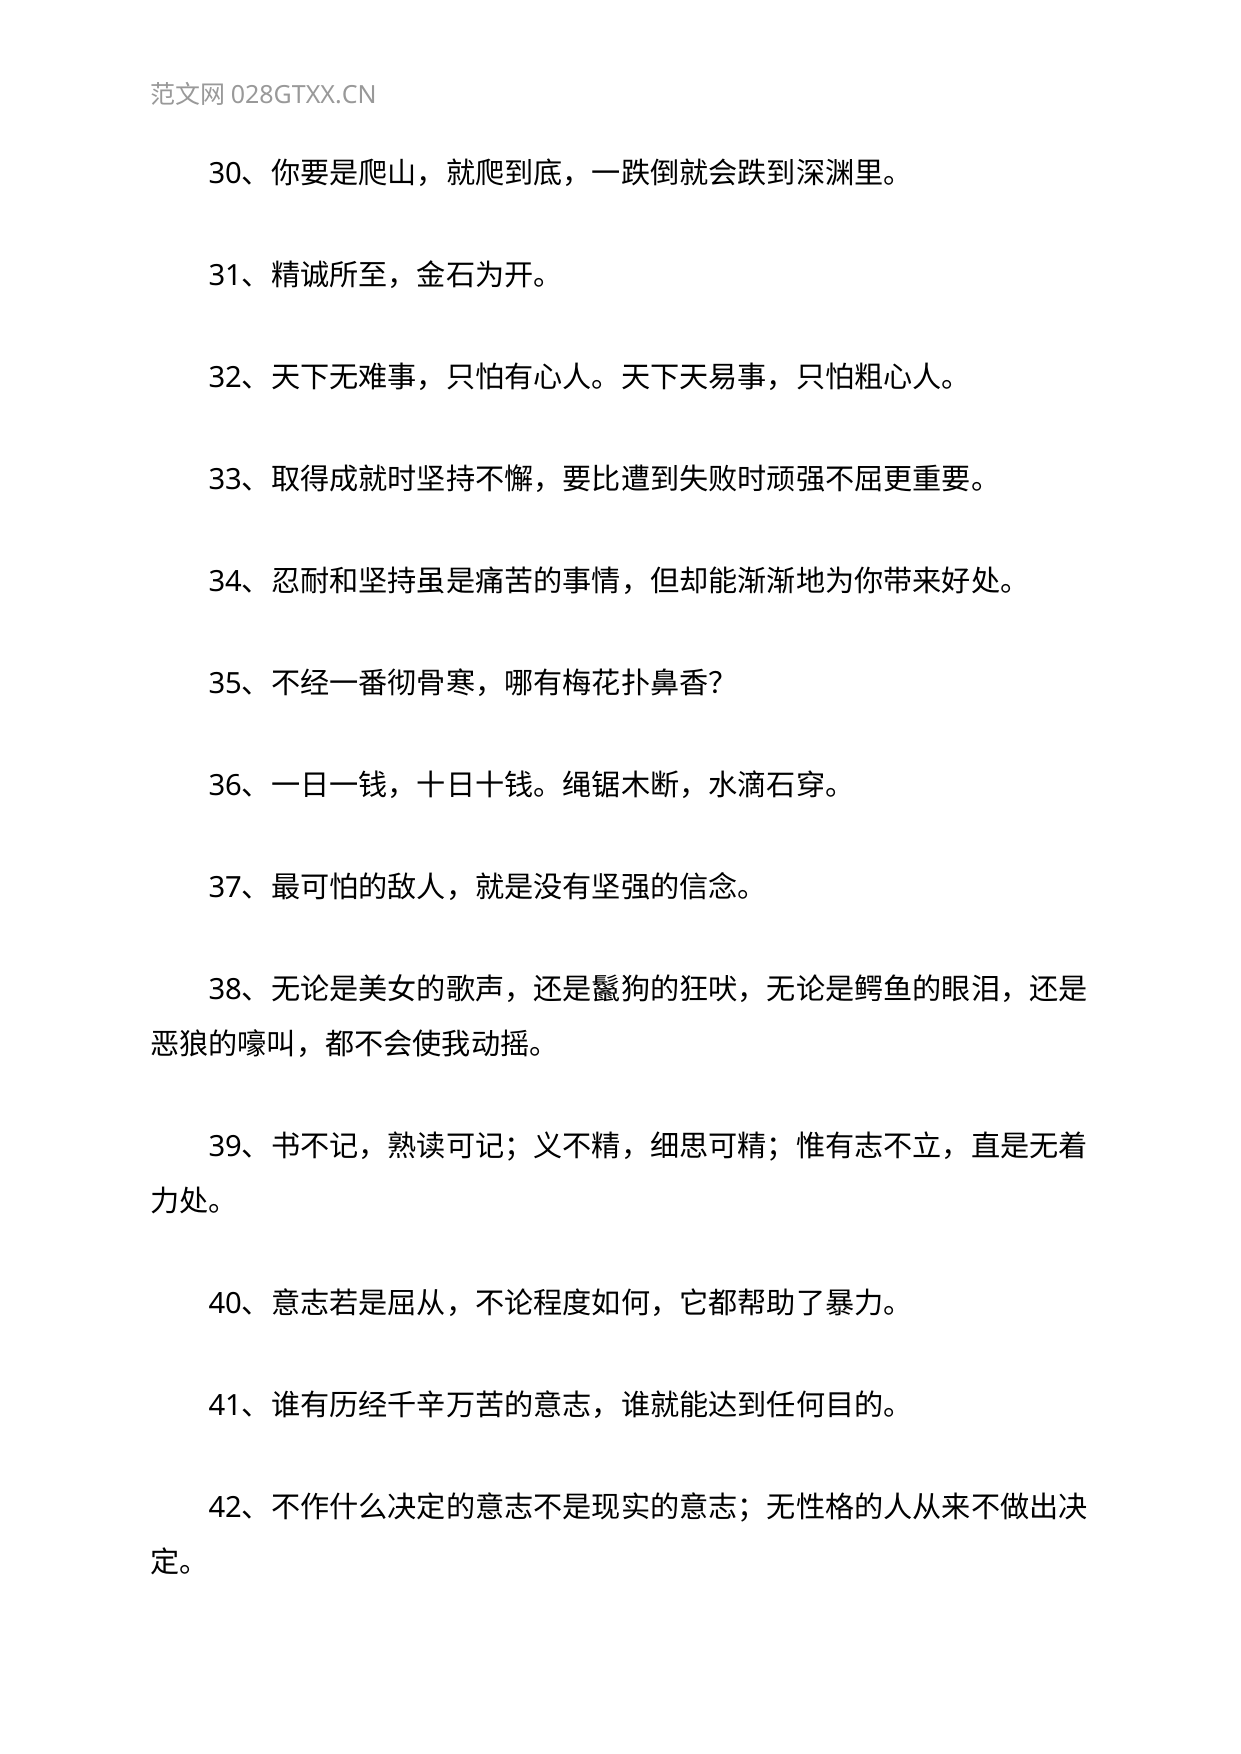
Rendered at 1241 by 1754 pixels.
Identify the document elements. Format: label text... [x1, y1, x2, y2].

text 30、你要是爬山，就爬到底，一跌倒就会跌到深渊里。 [150, 150, 1090, 192]
text 37、最可怕的敌人，就是没有坚强的信念。 [150, 864, 1090, 906]
text 39、书不记，熟读可记；义不精，细思可精；惟有志不立，直是无着力处。 [150, 1123, 1090, 1220]
text 40、意志若是屈从，不论程度如何，它都帮助了暴力。 [150, 1279, 1090, 1322]
text 32、天下无难事，只怕有心人。天下天易事，只怕粗心人。 [150, 354, 1090, 396]
text 34、忍耐和坚持虽是痛苦的事情，但却能渐渐地为你带来好处。 [150, 558, 1090, 600]
text 31、精诚所至，金石为开。 [150, 252, 1090, 294]
text 41、谁有历经千辛万苦的意志，谁就能达到任何目的。 [150, 1381, 1090, 1424]
text 35、不经一番彻骨寒，哪有梅花扑鼻香？ [150, 660, 1090, 702]
text 38、无论是美女的歌声，还是鬣狗的狂吠，无论是鳄鱼的眼泪，还是恶狼的嚎叫，都不会使我动摇。 [150, 966, 1090, 1063]
text 42、不作什么决定的意志不是现实的意志；无性格的人从来不做出决定。 [150, 1483, 1090, 1581]
text 36、一日一钱，十日十钱。绳锯木断，水滴石穿。 [150, 762, 1090, 804]
text 33、取得成就时坚持不懈，要比遭到失败时顽强不屈更重要。 [150, 456, 1090, 498]
